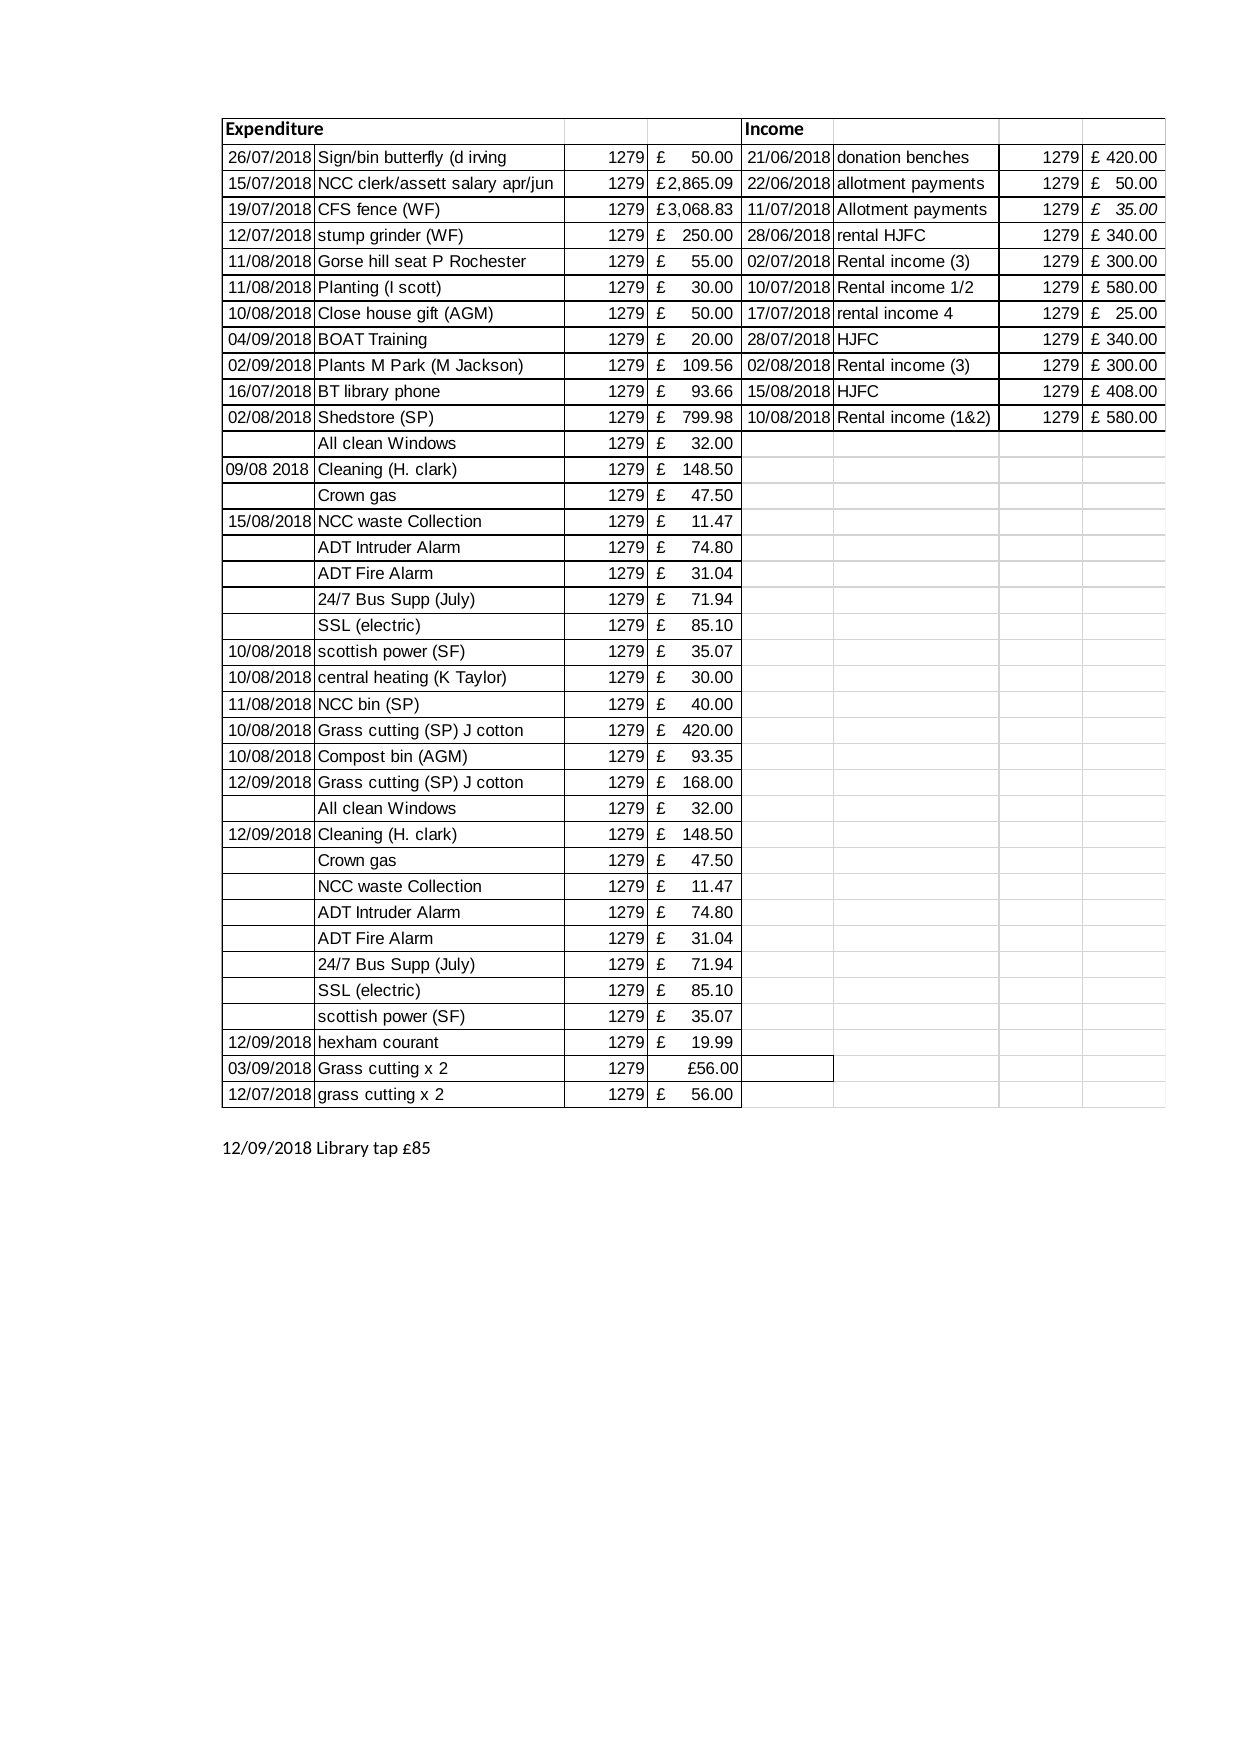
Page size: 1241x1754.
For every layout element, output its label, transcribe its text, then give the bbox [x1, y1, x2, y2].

text 12/09/2018 Library tap £85 [148, 1136, 1092, 1159]
